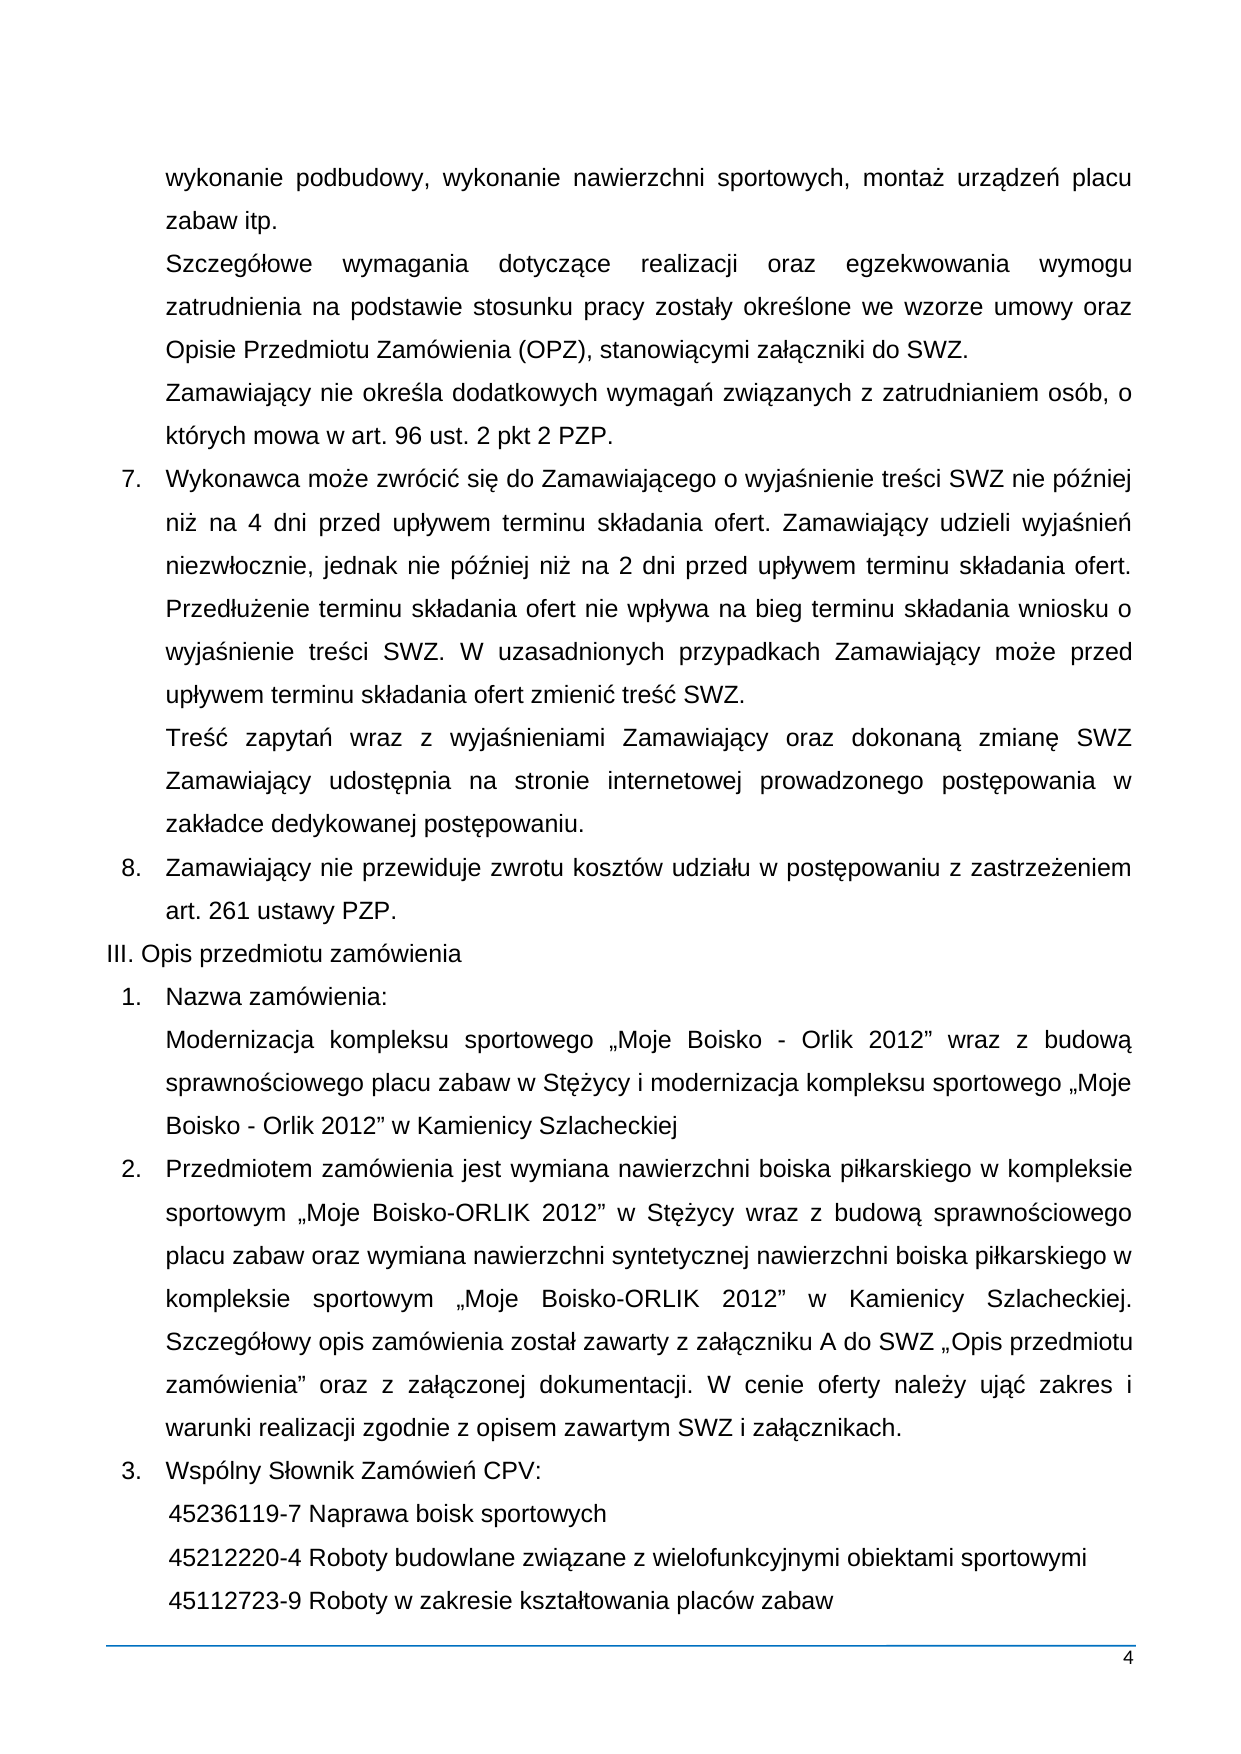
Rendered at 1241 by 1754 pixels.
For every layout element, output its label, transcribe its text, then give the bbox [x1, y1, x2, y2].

text Modernizacja kompleksu sportowego „Moje Boisko - Orlik 2012” wraz z budową sprawnościowego placu zabaw w Stężycy i modernizacja kompleksu sportowego „Moje Boisko - Orlik 2012” w Kamienicy Szlacheckiej [165, 1025, 1133, 1140]
list 45236119-7 Naprawa boisk sportowych [168, 1499, 1133, 1528]
text Szczegółowe wymagania dotyczące realizacji oraz egzekwowania wymogu zatrudnienia na podstawie stosunku pracy zostały określone we wzorze umowy oraz Opisie Przedmiotu Zamówienia (OPZ), stanowiącymi załączniki do SWZ. [165, 249, 1133, 364]
text Zamawiający nie określa dodatkowych wymagań związanych z zatrudnianiem osób, o których mowa w art. 96 ust. 2 pkt 2 PZP. [165, 378, 1133, 450]
text III. Opis przedmiotu zamówienia [106, 939, 1133, 967]
list Wykonawca może zwrócić się do Zamawiającego o wyjaśnienie treści SWZ nie później niż na 4 dni przed upływem terminu składania ofert. Zamawiający udzieli wyjaśnień niezwłocznie, jednak nie później niż na 2 dni przed upływem terminu składania ofert. Przedłużenie terminu składania ofert nie wpływa na bieg terminu składania wniosku o wyjaśnienie treści SWZ. W uzasadnionych przypadkach Zamawiający może przed upływem terminu składania ofert zmienić treść SWZ. [121, 464, 1133, 709]
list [121, 162, 1133, 234]
list Nazwa zamówienia: [121, 982, 1133, 1011]
text Treść zapytań wraz z wyjaśnieniami Zamawiający oraz dokonaną zmianę SWZ Zamawiający udostępnia na stronie internetowej prowadzonego postępowania w zakładce dedykowanej postępowaniu. [165, 723, 1133, 838]
list Zamawiający nie przewiduje zwrotu kosztów udziału w postępowaniu z zastrzeżeniem art. 261 ustawy PZP. [121, 852, 1133, 924]
list Wspólny Słownik Zamówień CPV: [121, 1456, 1133, 1485]
list 45112723-9 Roboty w zakresie kształtowania placów zabaw [168, 1586, 1133, 1614]
list Przedmiotem zamówienia jest wymiana nawierzchni boiska piłkarskiego w kompleksie sportowym „Moje Boisko-ORLIK 2012” w Stężycy wraz z budową sprawnościowego placu zabaw oraz wymiana nawierzchni syntetycznej nawierzchni boiska piłkarskiego w kompleksie sportowym „Moje Boisko-ORLIK 2012” w Kamienicy Szlacheckiej. Szczegółowy opis zamówienia został zawarty z załączniku A do SWZ „Opis przedmiotu zamówienia” oraz z załączonej dokumentacji. W cenie oferty należy ująć zakres i warunki realizacji zgodnie z opisem zawartym SWZ i załącznikach. [121, 1154, 1133, 1442]
list 45212220-4 Roboty budowlane związane z wielofunkcyjnymi obiektami sportowymi [168, 1542, 1133, 1571]
